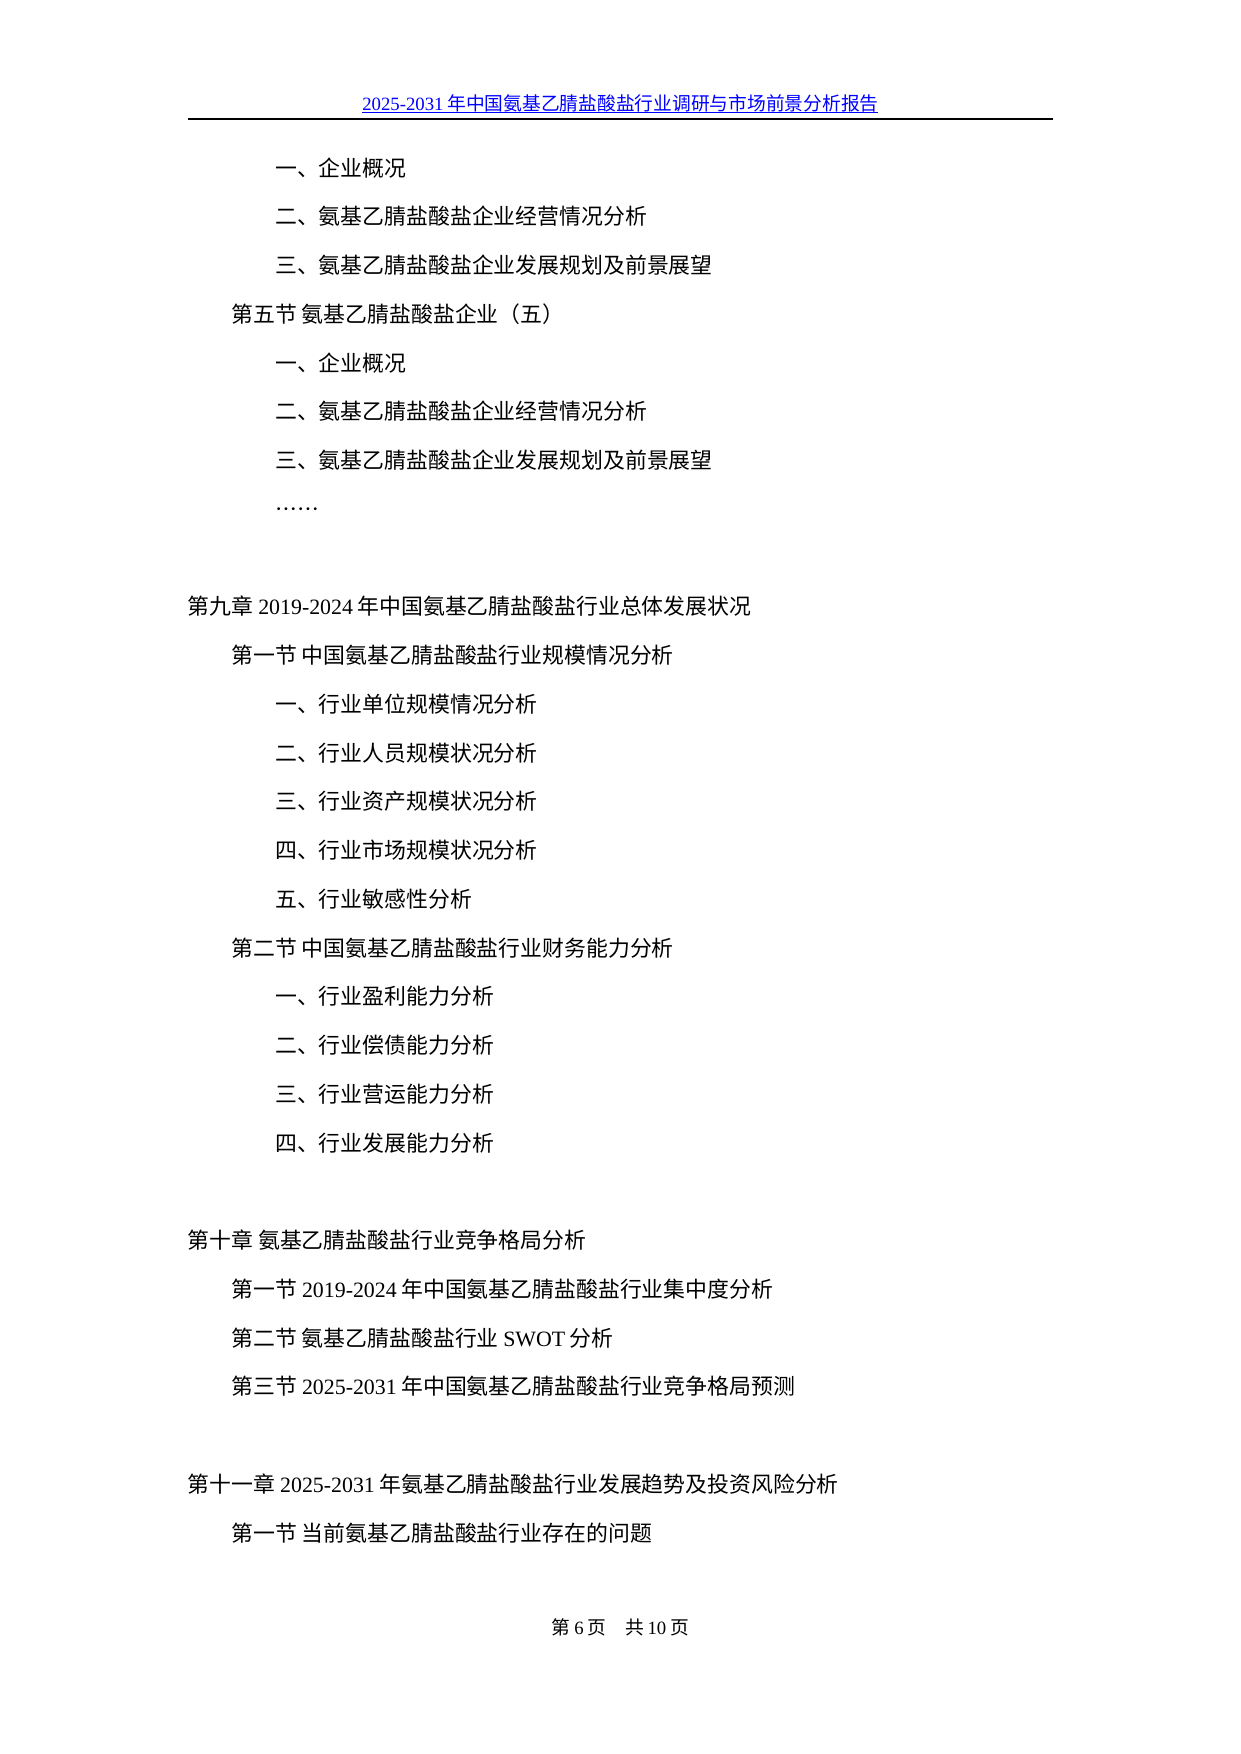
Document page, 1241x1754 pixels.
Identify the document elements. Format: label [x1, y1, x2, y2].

text [187, 150, 1053, 1548]
